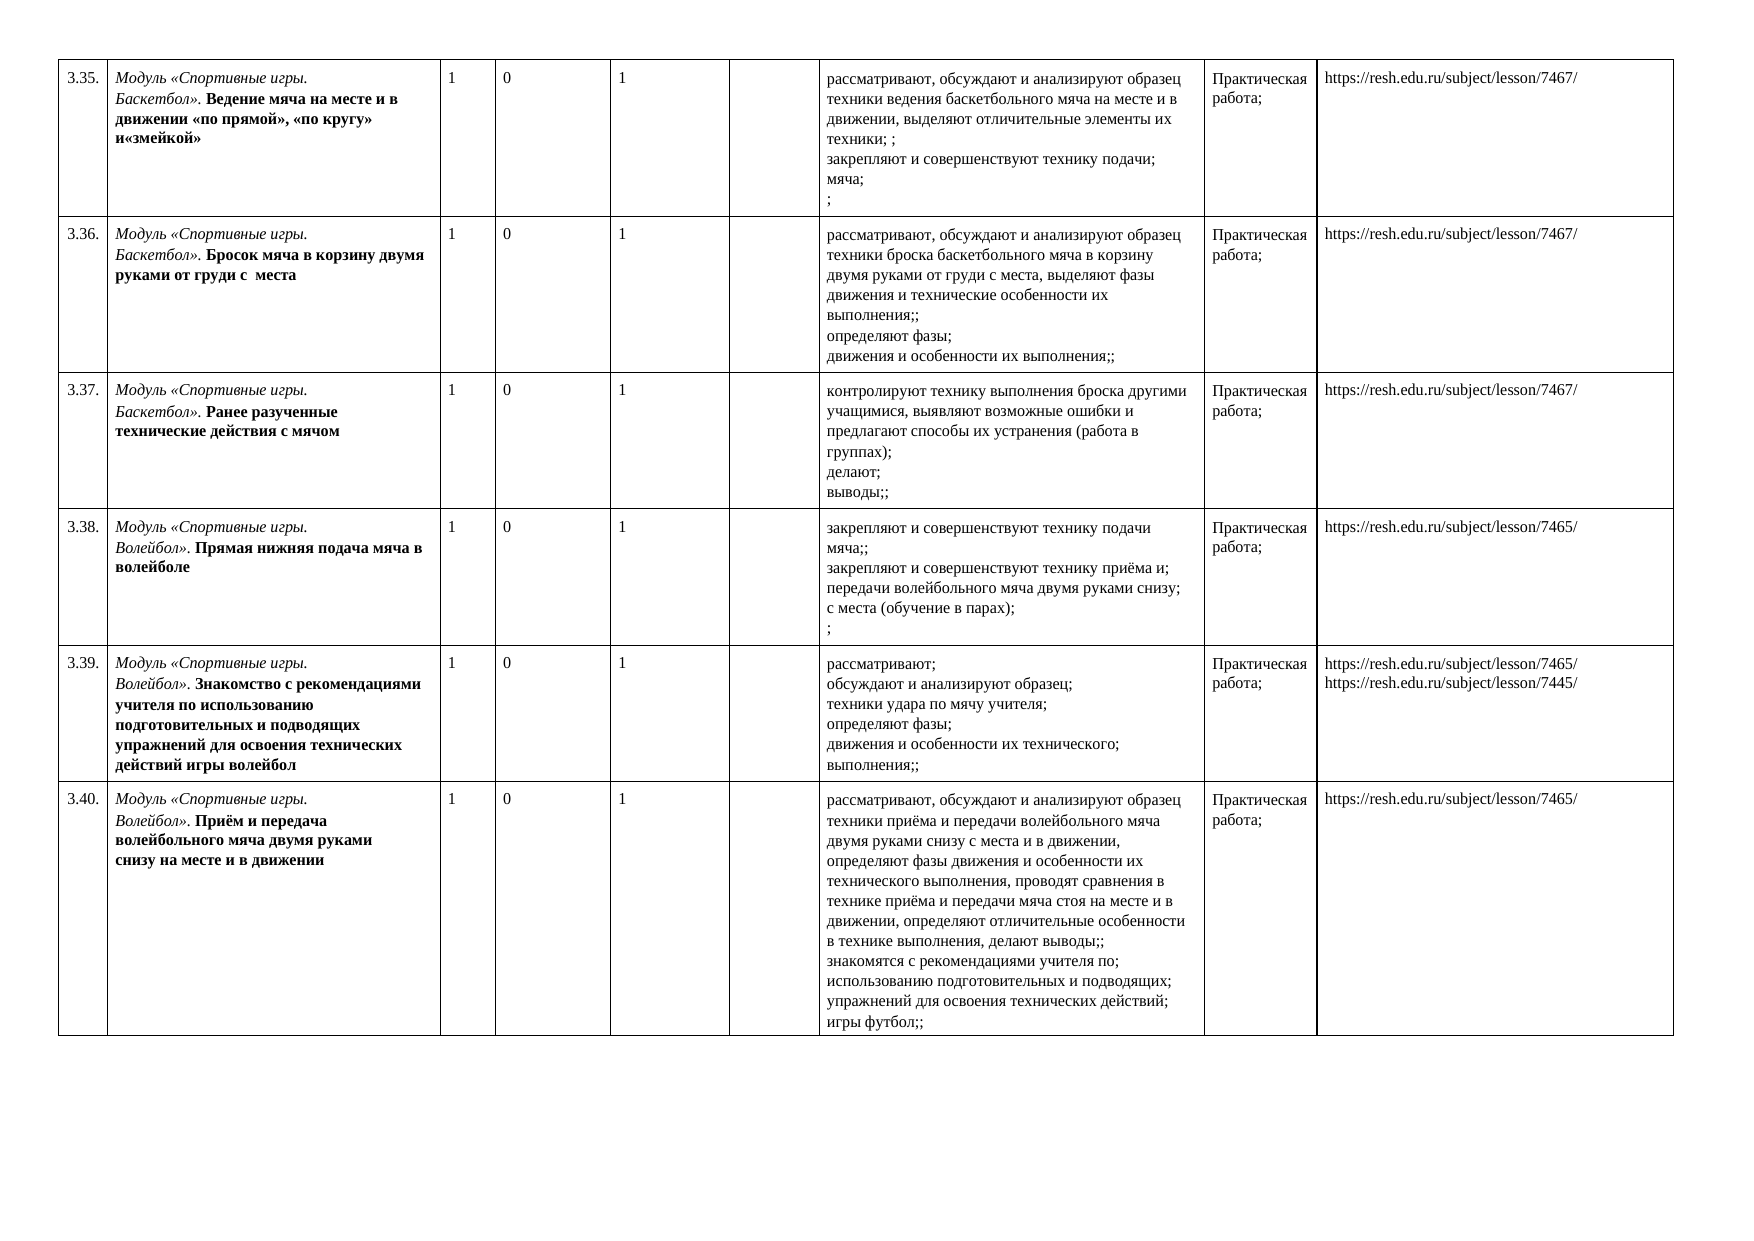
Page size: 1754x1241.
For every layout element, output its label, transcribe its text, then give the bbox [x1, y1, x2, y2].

table_cell 3.38. [59, 509, 107, 645]
table_cell 1 [611, 509, 729, 645]
table_cell 1 [441, 373, 495, 508]
table_cell 0 [496, 373, 610, 508]
table_cell 3.40. [59, 782, 107, 1035]
table_cell 3.37. [59, 373, 107, 508]
table_cell 1 [611, 217, 729, 372]
table_cell 1 [611, 782, 729, 1035]
table_header [730, 60, 819, 216]
table_cell [730, 782, 819, 1035]
table_header рассматривают, обсуждают и анализируют образец техники ведения баскетбольного мяча на месте и в движении, выделяют отличительные элементы их техники; ; закрепляют и совершенствуют технику подачи; мяча; ; [820, 60, 1204, 216]
table_header Модуль «Спортивные игры. Баскетбол». Ведение мяча на месте и в движении «по прямой», «по кругу» и«змейкой» [108, 60, 440, 216]
table_cell 1 [441, 782, 495, 1035]
table_cell https://resh.edu.ru/subject/lesson/7465/ [1318, 509, 1673, 645]
table_cell Модуль «Спортивные игры. Волейбол». Прямая нижняя подача мяча в волейболе [108, 509, 440, 645]
table_cell [730, 217, 819, 372]
table_cell 1 [441, 217, 495, 372]
table_cell 0 [496, 509, 610, 645]
table_cell Модуль «Спортивные игры. Волейбол». Знакомство с рекомендациями учителя по использованию подготовительных и подводящих упражнений для освоения технических действий игры волейбол [108, 646, 440, 781]
table_cell 0 [496, 217, 610, 372]
table_cell Практическая работа; [1205, 509, 1316, 645]
table_header 3.35. [59, 60, 107, 216]
table_cell рассматривают, обсуждают и анализируют образец техники приёма и передачи волейбольного мяча двумя руками снизу с места и в движении, определяют фазы движения и особенности их технического выполнения, проводят сравнения в технике приёма и передачи мяча стоя на месте и в движении, определяют отличительные особенности в технике выполнения, делают выводы;; знакомятся с рекомендациями учителя по; использованию подготовительных и подводящих; упражнений для освоения технических действий; игры футбол;; [820, 782, 1204, 1035]
table_header https://resh.edu.ru/subject/lesson/7467/ [1318, 60, 1673, 216]
table_cell закрепляют и совершенствуют технику подачи мяча;; закрепляют и совершенствуют технику приёма и; передачи волейбольного мяча двумя руками снизу; с места (обучение в парах); ; [820, 509, 1204, 645]
table_cell контролируют технику выполнения броска другими учащимися, выявляют возможные ошибки и предлагают способы их устранения (работа в группах); делают; выводы;; [820, 373, 1204, 508]
table_cell рассматривают; обсуждают и анализируют образец; техники удара по мячу учителя; определяют фазы; движения и особенности их технического; выполнения;; [820, 646, 1204, 781]
table_cell 1 [611, 373, 729, 508]
table_cell [730, 646, 819, 781]
table_cell https://resh.edu.ru/subject/lesson/7467/ [1318, 373, 1673, 508]
table_cell 3.39. [59, 646, 107, 781]
table_cell 0 [496, 782, 610, 1035]
table_cell https://resh.edu.ru/subject/lesson/7467/ [1318, 217, 1673, 372]
table_cell https://resh.edu.ru/subject/lesson/7465/ https://resh.edu.ru/subject/lesson/7445/ [1318, 646, 1673, 781]
table_cell https://resh.edu.ru/subject/lesson/7465/ [1318, 782, 1673, 1035]
table_cell Практическая работа; [1205, 782, 1316, 1035]
table_cell Практическая работа; [1205, 373, 1316, 508]
table_cell [730, 509, 819, 645]
table_cell 3.36. [59, 217, 107, 372]
table_cell рассматривают, обсуждают и анализируют образец техники броска баскетбольного мяча в корзину двумя руками от груди с места, выделяют фазы движения и технические особенности их выполнения;; определяют фазы; движения и особенности их выполнения;; [820, 217, 1204, 372]
table_cell Модуль «Спортивные игры. Волейбол». Приём и передача волейбольного мяча двумя руками снизу на месте и в движении [108, 782, 440, 1035]
table_cell 1 [441, 646, 495, 781]
table_header 0 [496, 60, 610, 216]
table_header 1 [441, 60, 495, 216]
table_header 1 [611, 60, 729, 216]
table_cell [730, 373, 819, 508]
table_header Практическая работа; [1205, 60, 1316, 216]
table_cell Модуль «Спортивные игры. Баскетбол». Бросок мяча в корзину двумя руками от груди с места [108, 217, 440, 372]
table_cell Модуль «Спортивные игры. Баскетбол». Ранее разученные технические действия с мячом [108, 373, 440, 508]
table_cell 1 [611, 646, 729, 781]
table_cell Практическая работа; [1205, 217, 1316, 372]
table_cell Практическая работа; [1205, 646, 1316, 781]
table_cell 1 [441, 509, 495, 645]
table_cell 0 [496, 646, 610, 781]
